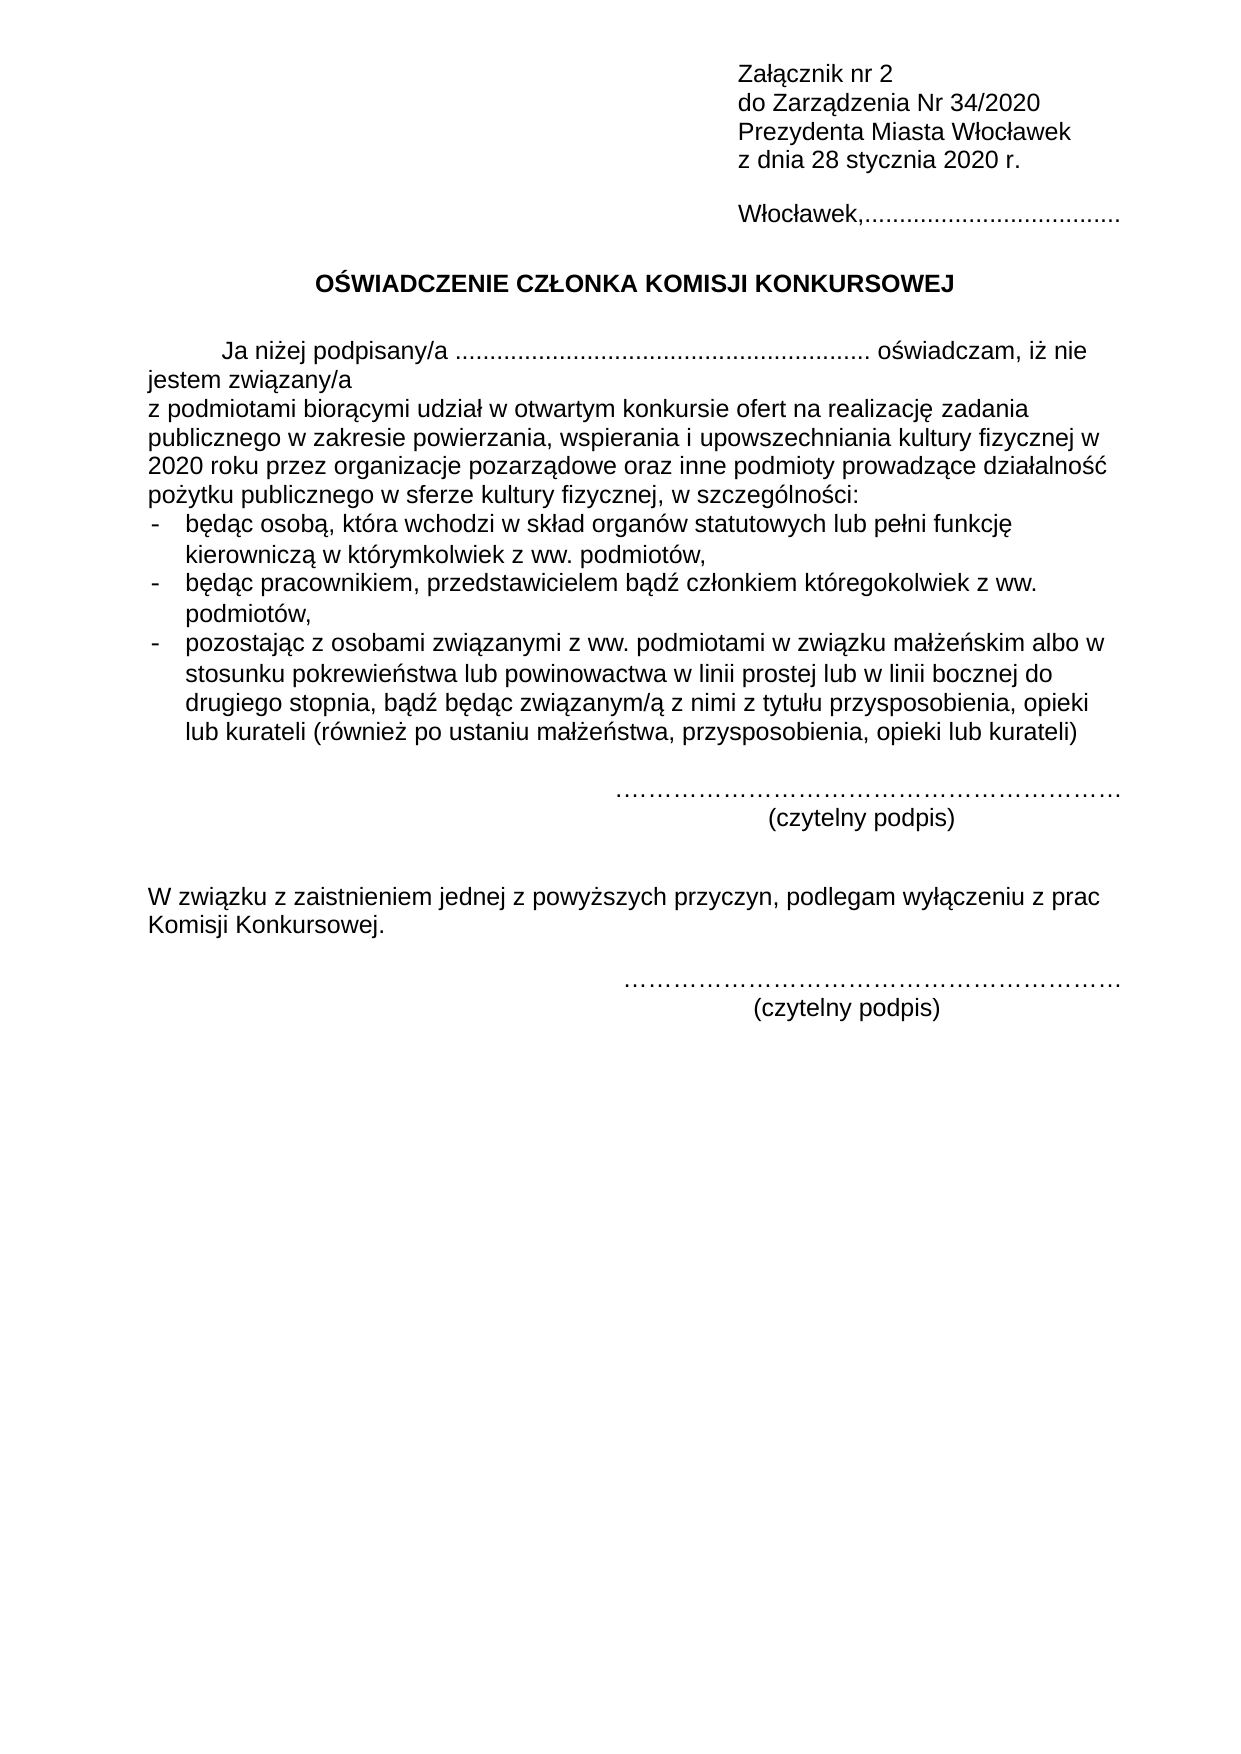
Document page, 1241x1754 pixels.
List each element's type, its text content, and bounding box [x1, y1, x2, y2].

subtitle OŚWIADCZENIE CZŁONKA KOMISJI KONKURSOWEJ [148, 269, 1122, 298]
text (czytelny podpis) [148, 803, 1122, 832]
text …………………………………………………… [148, 964, 1122, 993]
list pozostając z osobami związanymi z ww. podmiotami w związku małżeńskim albo w stosunku pokrewieństwa lub powinowactwa w linii prostej lub w linii bocznej do drugiego stopnia, bądź będąc związanym/ą z nimi z tytułu przysposobienia, opieki lub kurateli (również po ustaniu małżeństwa, przysposobienia, opieki lub kurateli) [148, 628, 1122, 745]
text z dnia 28 stycznia 2020 r. [664, 145, 1122, 174]
text Prezydenta Miasta Włocławek [664, 117, 1122, 145]
text (czytelny podpis) [148, 993, 1122, 1022]
text do Zarządzenia Nr 34/2020 [664, 88, 1122, 117]
text Załącznik nr 2 [664, 59, 1122, 88]
list .…………………………………………………… [148, 774, 1122, 803]
list będąc pracownikiem, przedstawicielem bądź członkiem któregokolwiek z ww. podmiotów, [148, 568, 1122, 628]
text Włocławek,..................................... [664, 199, 1122, 228]
text Ja niżej podpisany/a ............................................................ oświadczam, iż nie jestem związany/a z podmiotami biorącymi udział w otwartym konkursie ofert na realizację zadania publicznego w zakresie powierzania, wspierania i upowszechniania kultury fizycznej w 2020 roku przez organizacje pozarządowe oraz inne podmioty prowadzące działalność pożytku publicznego w sferze kultury fizycznej, w szczególności: [148, 336, 1122, 509]
text W związku z zaistnieniem jednej z powyższych przyczyn, podlegam wyłączeniu z prac Komisji Konkursowej. [148, 882, 1122, 939]
list będąc osobą, która wchodzi w skład organów statutowych lub pełni funkcję kierowniczą w którymkolwiek z ww. podmiotów, [148, 509, 1122, 568]
